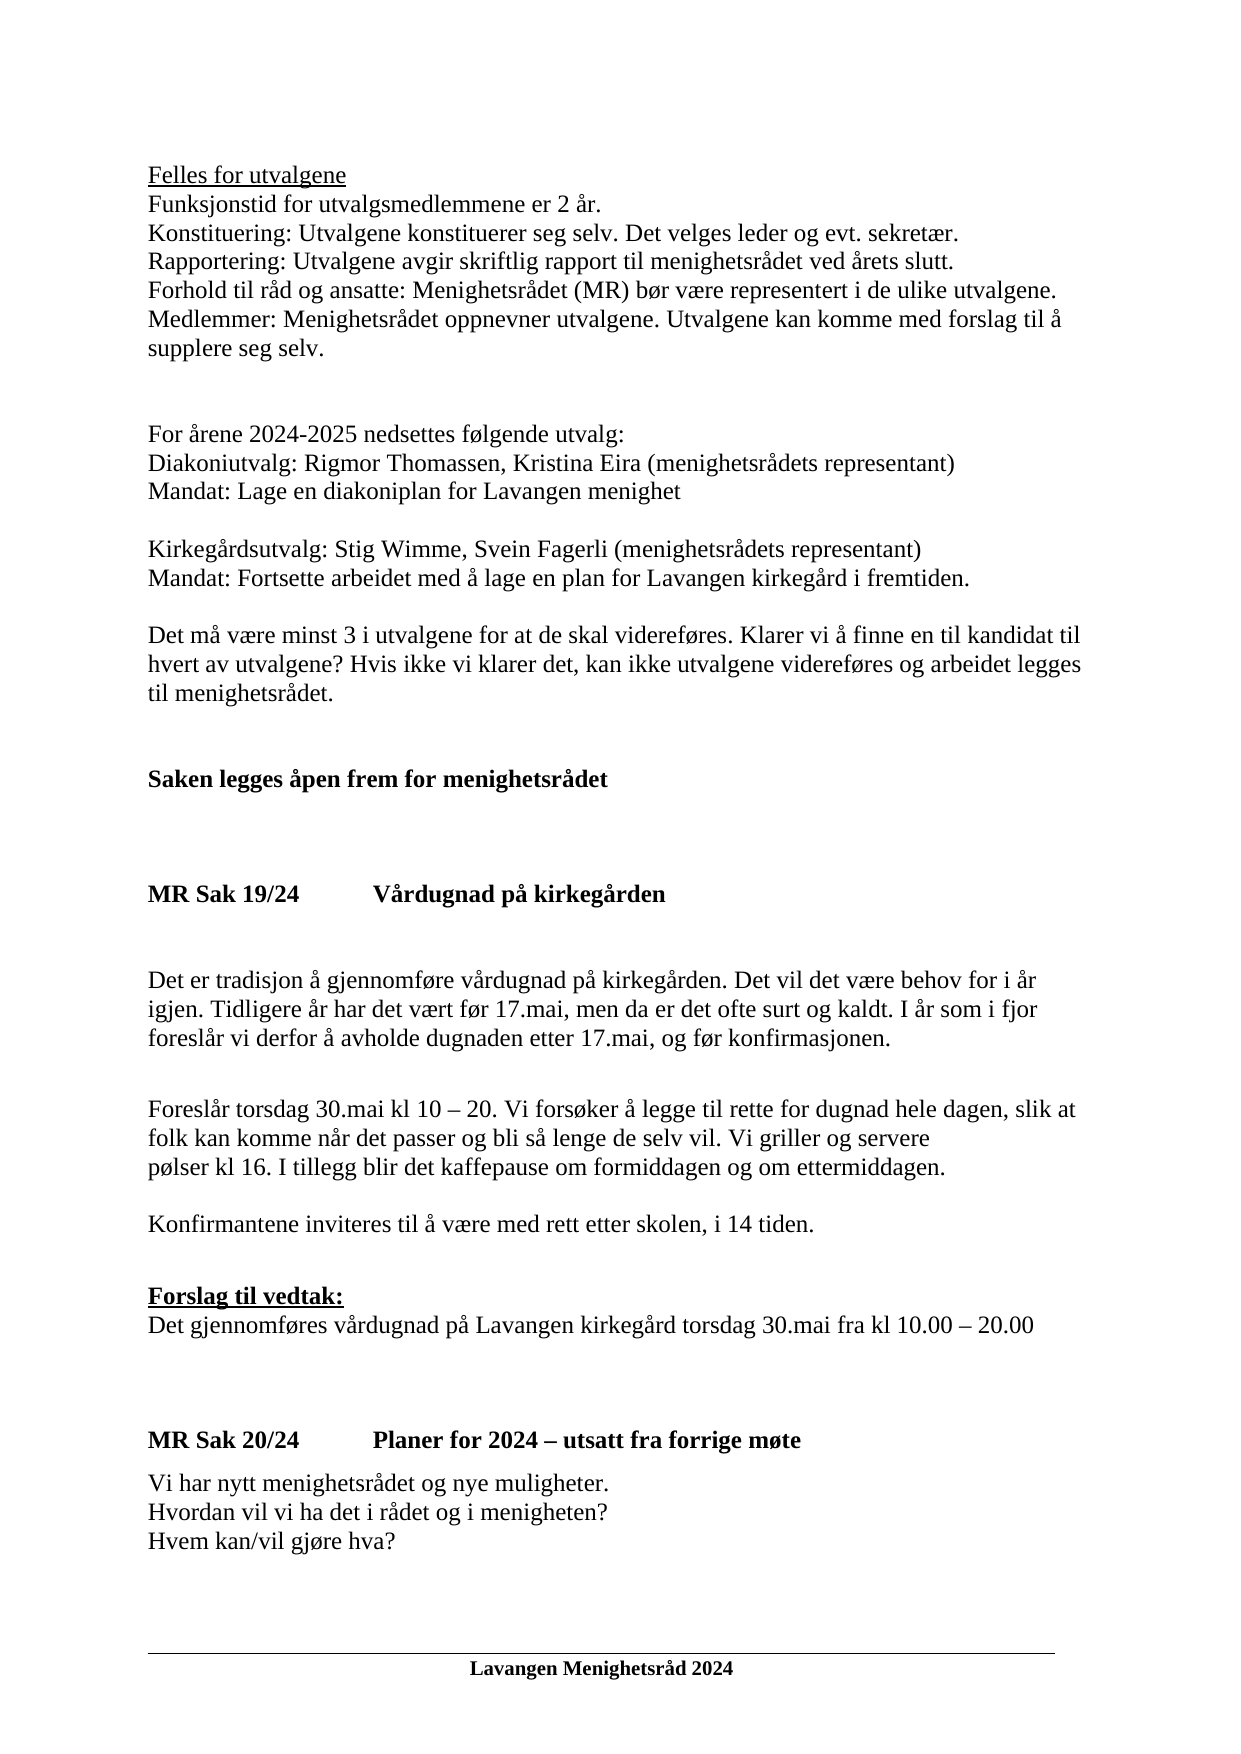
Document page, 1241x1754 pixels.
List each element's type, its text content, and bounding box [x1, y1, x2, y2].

text Hvem kan/vil gjøre hva? [148, 1526, 1092, 1554]
text Rapportering: Utvalgene avgir skriftlig rapport til menighetsrådet ved årets slutt. [148, 246, 1092, 275]
text Det gjennomføres vårdugnad på Lavangen kirkegård torsdag 30.mai fra kl 10.00 – 20.00 [148, 1310, 1092, 1339]
text Diakoniutvalg: Rigmor Thomassen, Kristina Eira (menighetsrådets representant) [148, 448, 1092, 476]
text Det er tradisjon å gjennomføre vårdugnad på kirkegården. Det vil det være behov for i år [148, 965, 1092, 994]
text Konstituering: Utvalgene konstituerer seg selv. Det velges leder og evt. sekretær. [148, 218, 1092, 246]
text folk kan komme når det passer og bli så lenge de selv vil. Vi griller og servere [148, 1123, 1092, 1152]
text Det må være minst 3 i utvalgene for at de skal videreføres. Klarer vi å finne en til kandidat til hvert av utvalgene? Hvis ikke vi klarer det, kan ikke utvalgene videreføres og arbeidet legges til menighetsrådet. [148, 620, 1092, 706]
text Konfirmantene inviteres til å være med rett etter skolen, i 14 tiden. [148, 1209, 1092, 1238]
text Kirkegårdsutvalg: Stig Wimme, Svein Fagerli (menighetsrådets representant) [148, 534, 1092, 563]
text foreslår vi derfor å avholde dugnaden etter 17.mai, og før konfirmasjonen. [148, 1023, 1092, 1051]
text igjen. Tidligere år har det vært før 17.mai, men da er det ofte surt og kaldt. I år som i fjor [148, 994, 1092, 1023]
text MR Sak 20/24 Planer for 2024 – utsatt fra forrige møte [148, 1425, 1092, 1454]
text Mandat: Lage en diakoniplan for Lavangen menighet [148, 476, 1092, 505]
text Saken legges åpen frem for menighetsrådet [148, 764, 1092, 793]
text MR Sak 19/24 Vårdugnad på kirkegården [148, 879, 1092, 908]
text Foreslår torsdag 30.mai kl 10 – 20. Vi forsøker å legge til rette for dugnad hele dagen, slik at [148, 1094, 1092, 1123]
text Medlemmer: Menighetsrådet oppnevner utvalgene. Utvalgene kan komme med forslag til å supplere seg selv. [148, 304, 1092, 361]
text Forhold til råd og ansatte: Menighetsrådet (MR) bør være representert i de ulike utvalgene. [148, 275, 1092, 304]
text Mandat: Fortsette arbeidet med å lage en plan for Lavangen kirkegård i fremtiden. [148, 563, 1092, 591]
text Hvordan vil vi ha det i rådet og i menigheten? [148, 1497, 1092, 1526]
text Vi har nytt menighetsrådet og nye muligheter. [148, 1468, 1092, 1497]
text pølser kl 16. I tillegg blir det kaffepause om formiddagen og om ettermiddagen. [148, 1152, 1092, 1181]
text For årene 2024-2025 nedsettes følgende utvalg: [148, 419, 1092, 448]
text Funksjonstid for utvalgsmedlemmene er 2 år. [148, 189, 1092, 218]
text Felles for utvalgene [148, 160, 1092, 189]
text Forslag til vedtak: [148, 1281, 1092, 1310]
